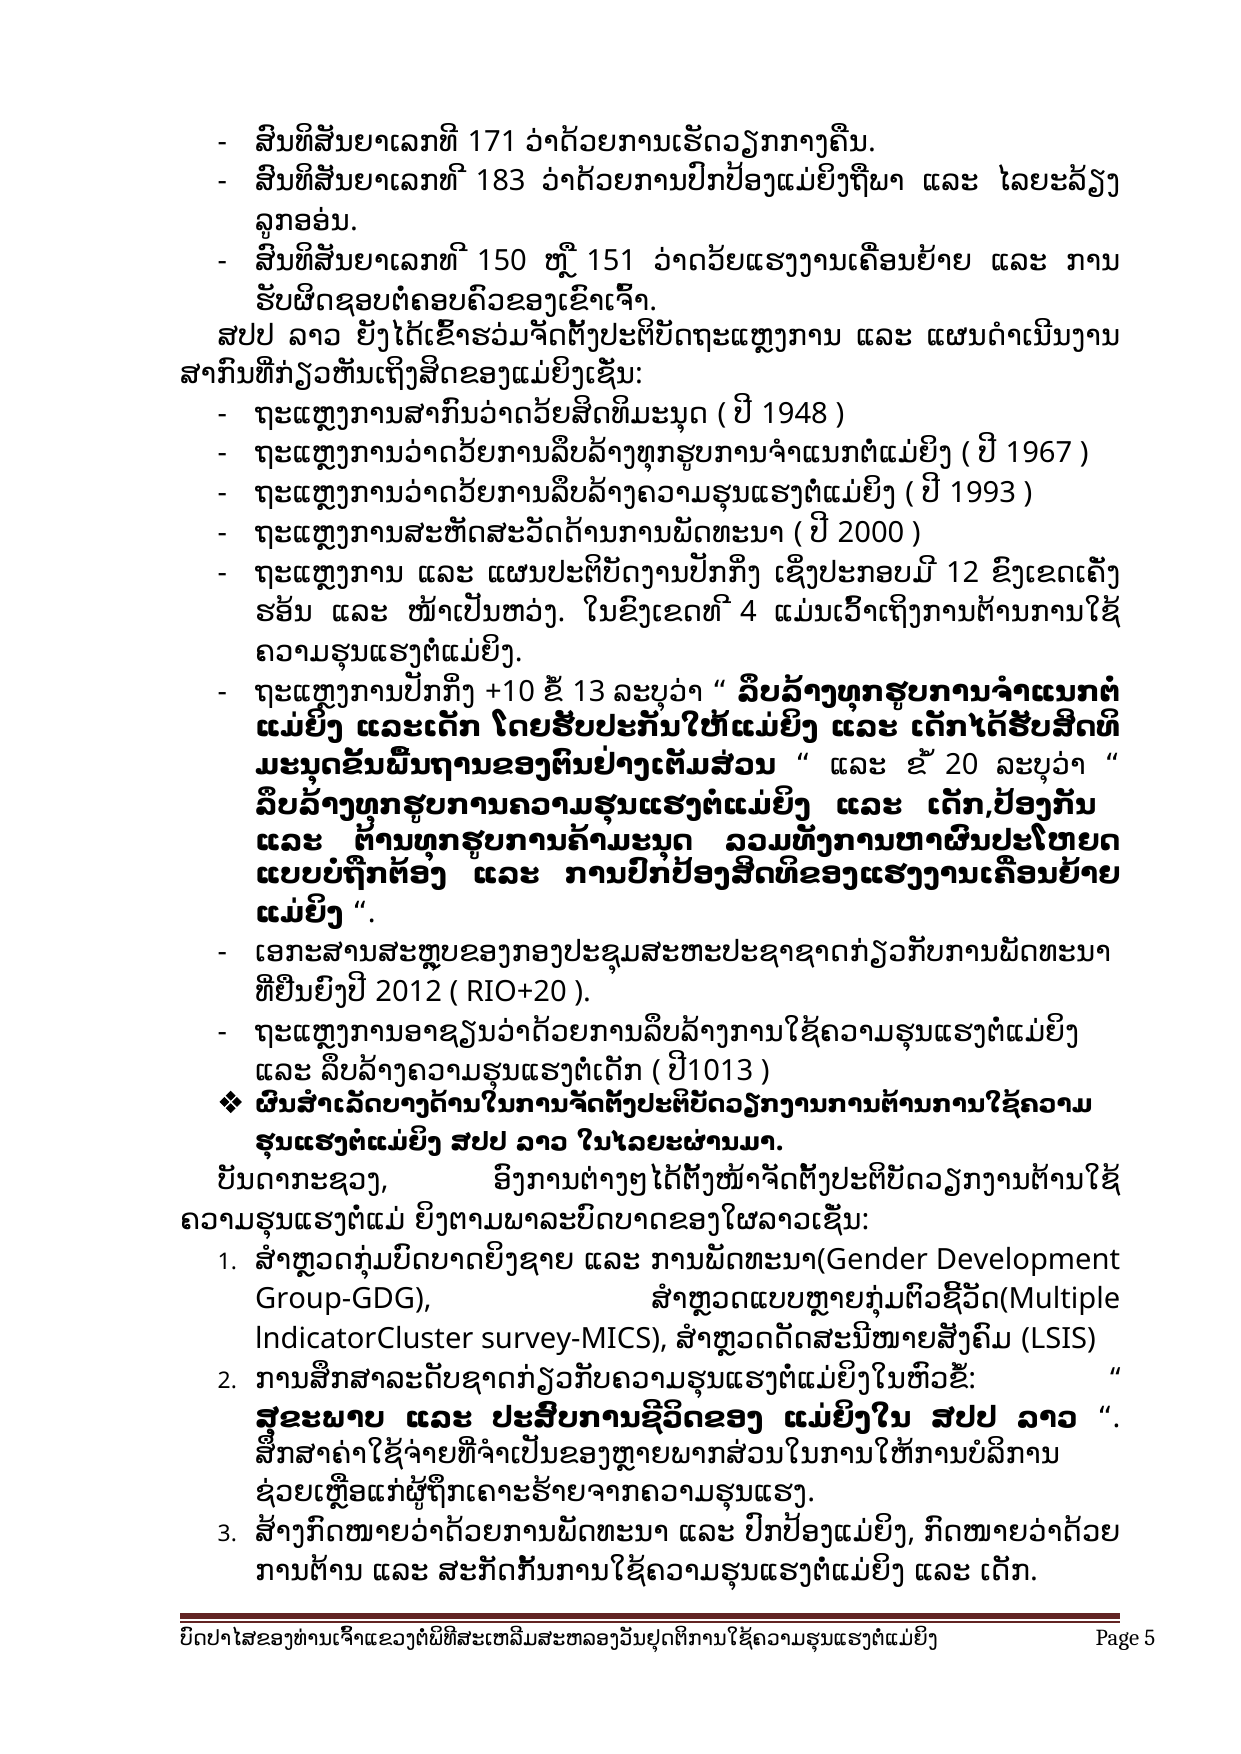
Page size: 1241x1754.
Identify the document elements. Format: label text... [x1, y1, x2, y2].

list ຖະ​ແຫຼ​ງການ​ສາກົນ​ວ່າ​ດວ້ຍສິດທິ​ມະນຸດ ( ປີ 1948 ) [217, 392, 1120, 432]
list ສ້າງກົດໜາຍວ່າດ້ວຍການພັດທະນາ ແລະ ປົກປ້ອງແມ່ຍິງ, ກົດໜາຍວ່າດ້ວຍການຕ້ານ ແລະ ສະກັດກັ້ນການໃຊ້ຄວາມຮຸນແຮງຕໍ່ແມ່ຍິງ ແລະ ເດັກ. [217, 1510, 1120, 1589]
text ບັນດາກະຊວງ, ອົງການຕ່າງໆໄດ້ຕັ້ງໜ້າຈັດຕັ້ງປະຕິບັດວຽກງານຕ້ານໃຊ້ຄວາມຮຸນແຮງຕໍ່ແມ່ ຍິງຕາມພາລະບົດບາດຂອງໃຜລາວເຊັ່ນ: [180, 1158, 1120, 1238]
list ຖະ​ແຫຼ​ງການ​ສະຫັດ​ສະ​ວັດ​ດ້ານ​ການ​ພັດທະນາ ( ປີ 2000 ) [217, 511, 1120, 551]
list ຖະ​ແຫຼ​ງການ ​ແລະ ​ແຜນ​ປະຕິບັດ​ງານ​ປັກ​ກິ່ງ​ ເຊິ່ງປະກອບ​ມີ 12 ຂົງ​ເຂດ​ເຄັ່ງ​ຮອ້ນ ​ແລະ ໜ້າ​ເປັນ​ຫວ່ງ. ໃນ​ຂົງ​ເຂດ​ທີ 4 ​ແມ່ນ​ເວົ້າ​ເຖິງ​ການ​ຕ້ານ​ການ​ໃຊ້​ຄວາມ​ຮຸນ​ແຮງ​ຕໍ່​ແມ່ຍິງ. [217, 551, 1120, 670]
list ຜົນສຳ​ເລັດ​ບາງ​ດ້ານ​ໃນ​ການຈັດ​ຕັ້ງ​ປະຕິບັດ​ວຽກ​ງານ​ການ​ຕ້ານ​ການ​ໃຊ້​ຄວາມ​ຮຸນ​ແຮງ​ຕໍ່​ແມ່ຍິງ ສປປ ລາວ ​ໃນ​ໄລຍະ​ຜ່ານ​ມາ. [217, 1089, 1120, 1158]
list ຖະ​ແຫຼ​ງການວ່າ​ດວ້ຍການ​ລຶບ​ລ້າງ​ທຸກ​ຮູບ​ການຈຳ​ແນ​ກຕໍ່​ແມ່ຍິງ ( ປີ 1967 ) [217, 432, 1120, 471]
list ການສຶກສາລະດັບຊາດກ່ຽວກັບຄວາມຮຸນແຮງຕໍ່ແມ່ຍິງໃນຫົວຂໍ້: “ ສຸຂະພາບ ແລະ ປະສົບການຊີວິດຂອງ ແມ່ຍິງໃນ ສປປ ລາວ “. ສຶກສາຄ່າໃຊ້ຈ່າຍທີ່ຈໍາເປັນຂອງຫຼາຍພາກສ່ວນໃນການໃຫ້ການບໍລິການຊ່ວຍເຫຼືອແກ່ຜູ້ຖຶກເຄາະຮ້າຍຈາກຄວາມຮຸນແຮງ. [217, 1357, 1120, 1510]
list ສຳຫຼວດກຸ່ມບົດບາດຍິງຊາຍ ແລະ ການພັດທະນາ(Gender Development Group-GDG), ສຳຫຼວດແບບຫຼາຍກຸ່ມຕົວຊີ້ວັດ(Multiple lndicatorCluster survey-MICS), ສຳຫຼວດດັດສະນີໜາຍສັງຄົມ (LSIS) [217, 1238, 1120, 1357]
text ສປປ ລາວ ​ຍັງໄດ້​ເຂົ້າ​ຮວ່ມຈັດ​ຕັ້ງ​ປະຕິບັດ​ຖະ​ແຫຼ​ງການ ​ແລະ ​ແຜນ​ດຳ​ເນີນ​ງານ​ສາກົນ​ທີ່​ກ່ຽວ​ຫັນ​ເຖິງ​ສິດ​ຂອງ​ແມ່ຍິງ​ເຊັ່ນ: [180, 318, 1120, 392]
list ສົນທິສັນຍາ​​ເລກທີ 183 ວ່າ​ດ້ວຍການ​ປົກ​ປ້ອງ​ແມ່ຍິງ​ຖືພາ ​ແລ​ະ ​ໄລຍະ​ລ້ຽງ​ລູກ​ອອ່ນ. [217, 160, 1120, 239]
list ຖະ​ແຫຼ​ງການ​ອາ​ຊຽນວ່າ​ດ້ວຍ​ການ​ລຶບລ້າງ​ການ​ໃຊ້​ຄວາມ​ຮຸນ​ແຮງ​ຕໍ່​ແມ່ຍິງ ​ແລະ ລຶບລ້າງ​ຄວາມ​ຮຸນ​ແຮງ​ຕໍ່​ເດັກ ( ປີ1013 ) [217, 1010, 1120, 1089]
list ສົນທິສັນຍາ​ເລກທີ 150 ຫຼື 151 ວ່າ​ດວ້ຍ​ແຮງ​ງານ​ເຄື່ອນ​ຍ້າຍ ​ແລະ ການ​ຮັບຜິດຊອບ​ຕໍ່​ຄອບຄົວ​ຂອງ​ເຂົາ​ເຈົ້າ. [217, 239, 1120, 318]
list ສົນທິສັນຍາ​ເລກທີ 171 ວ່າ​ດ້ວຍ​ການ​ເຮັດ​ວຽກ​ກາງຄືນ. [217, 120, 1120, 160]
list ​ເອກະສານ​ສະຫຼຸບ​ຂອງ​ກອງ​ປະຊຸມ​ສະຫະ​ປະຊາ​ຊາດ​ກ່ຽວ​ກັບ​ການ​ພັດທະນາ​ທີ່​ຢືນ​ຍົງ​ປີ 2012 ( RIO+20 ). [217, 931, 1120, 1010]
list ຖະ​ແຫຼ​ງການ​ປັກ​ກິ່ງ +10 ຂໍ້ 13 ລະບຸ​ວ່າ “ ລຶບລ້າງ​ທຸກ​ຮູບ​ການຈຳ​ແນ​ກຕໍ່​ແມ່ຍິງ​ ແລະ​ເດັກ ໂດຍ​ຮັບປະກັນ​ໃຫ້​ແມ່ຍິງ ​ແລະ ​ເດັກ​ໄດ້​ຮັບ​ສິດທິມະນຸດ​ຂັ້ນ​ພື້ນຖານ​ຂອງ​ຕົນ​ຢ່າງ​ເຕັມ​ສ່ວນ “​ ແລະ ​ຂໍ້ 20 ​ລະບຸ​ວ່າ “ ລຶບລ້າງ​ທຸກ​ຮູບ​ການ​ຄວາມ​ຮຸນ​ແຮງ​ຕໍ່​ແມ່ຍິງ ​ແລະ ​ເດັກ,ປ້ອງ​ກັນ ​ແລະ ຕ້ານ​ທຸກ​ຮູບ​ການ​ຄ້າ​ມະນຸດ ລວມທັງ​ການ​ຫາ​ຜົນ​ປະ​ໂຫຍ​ດ​ແບບ​ບໍ່​ຖືກຕ້ອງ ​ແລະ ການ​ປົກ​ປ້ອງ​ສິດທິຂອງ​ແຮງ​ງານ​ເຄື່ອນ​ຍ້າຍ​ແມ່ຍິງ “. [217, 670, 1120, 931]
list ຖະ​ແຫຼ​ງການ​ວ່າ​ດວ້ຍການ​ລຶບລ້າງ​ຄວາມ​ຮຸນ​ແຮງ​ຕໍ່​ແມ່ຍິງ ( ປີ 1993 ) [217, 471, 1120, 511]
